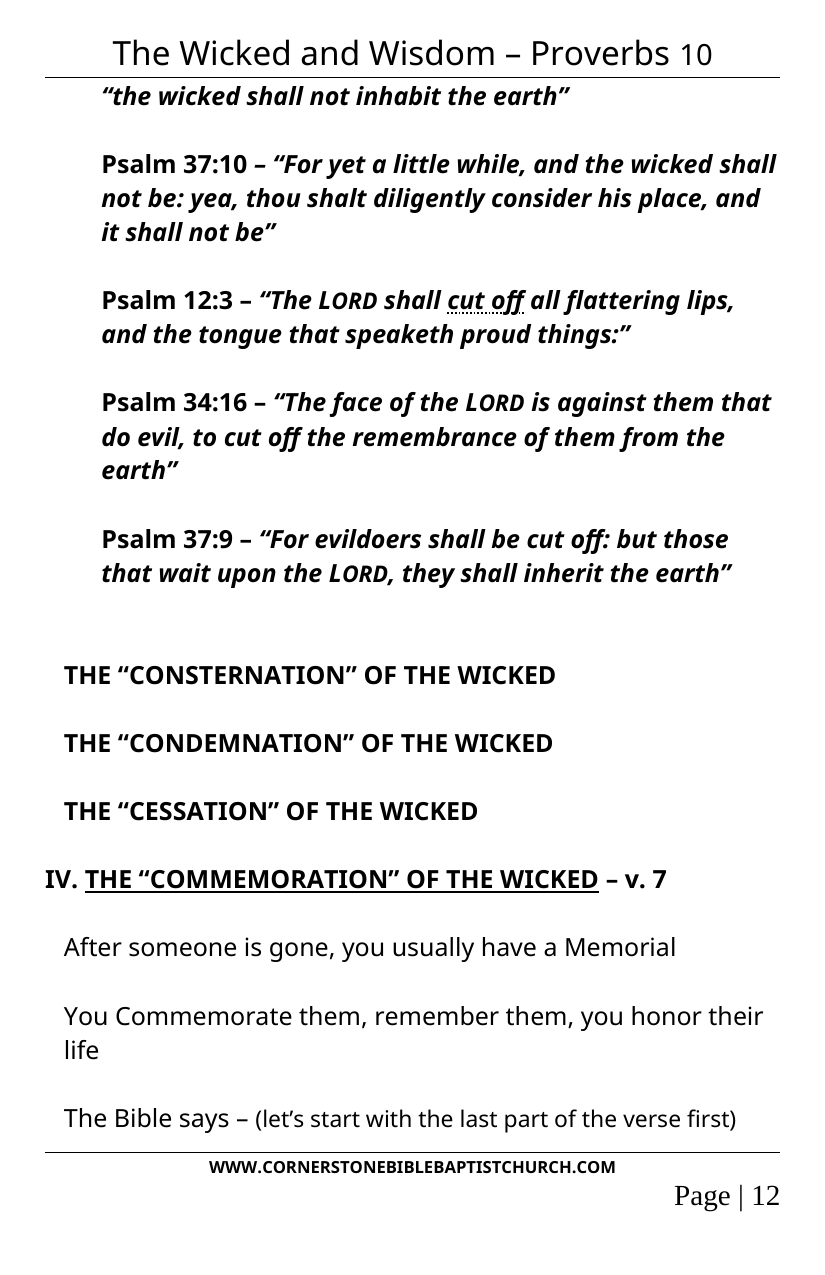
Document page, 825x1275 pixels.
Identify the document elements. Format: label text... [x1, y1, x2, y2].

text Psalm 34:16 – “The face of the LORD is against them that do evil, to cut off the remembrance of them from the earth” [101, 385, 780, 487]
text Psalm 37:9 – “For evildoers shall be cut off: but those that wait upon the LORD, they shall inherit the earth” [101, 521, 780, 589]
text “the wicked shall not inhabit the earth” [101, 78, 780, 113]
text You Commemorate them, remember them, you honor their life [64, 998, 780, 1066]
text IV. THE “COMMEMORATION” OF THE WICKED – v. 7 [45, 862, 780, 896]
text Psalm 12:3 – “The LORD shall cut off all flattering lips, and the tongue that speaketh proud things:” [101, 283, 780, 351]
text Psalm 37:10 – “For yet a little while, and the wicked shall not be: yea, thou shalt diligently consider his place, and it shall not be” [101, 147, 780, 249]
text THE “CONDEMNATION” OF THE WICKED [64, 726, 780, 760]
text THE “CONSTERNATION” OF THE WICKED [64, 658, 780, 692]
text The Bible says – (let’s start with the last part of the verse first) [64, 1100, 780, 1134]
text After someone is gone, you usually have a Memorial [64, 930, 780, 964]
text THE “CESSATION” OF THE WICKED [64, 794, 780, 828]
